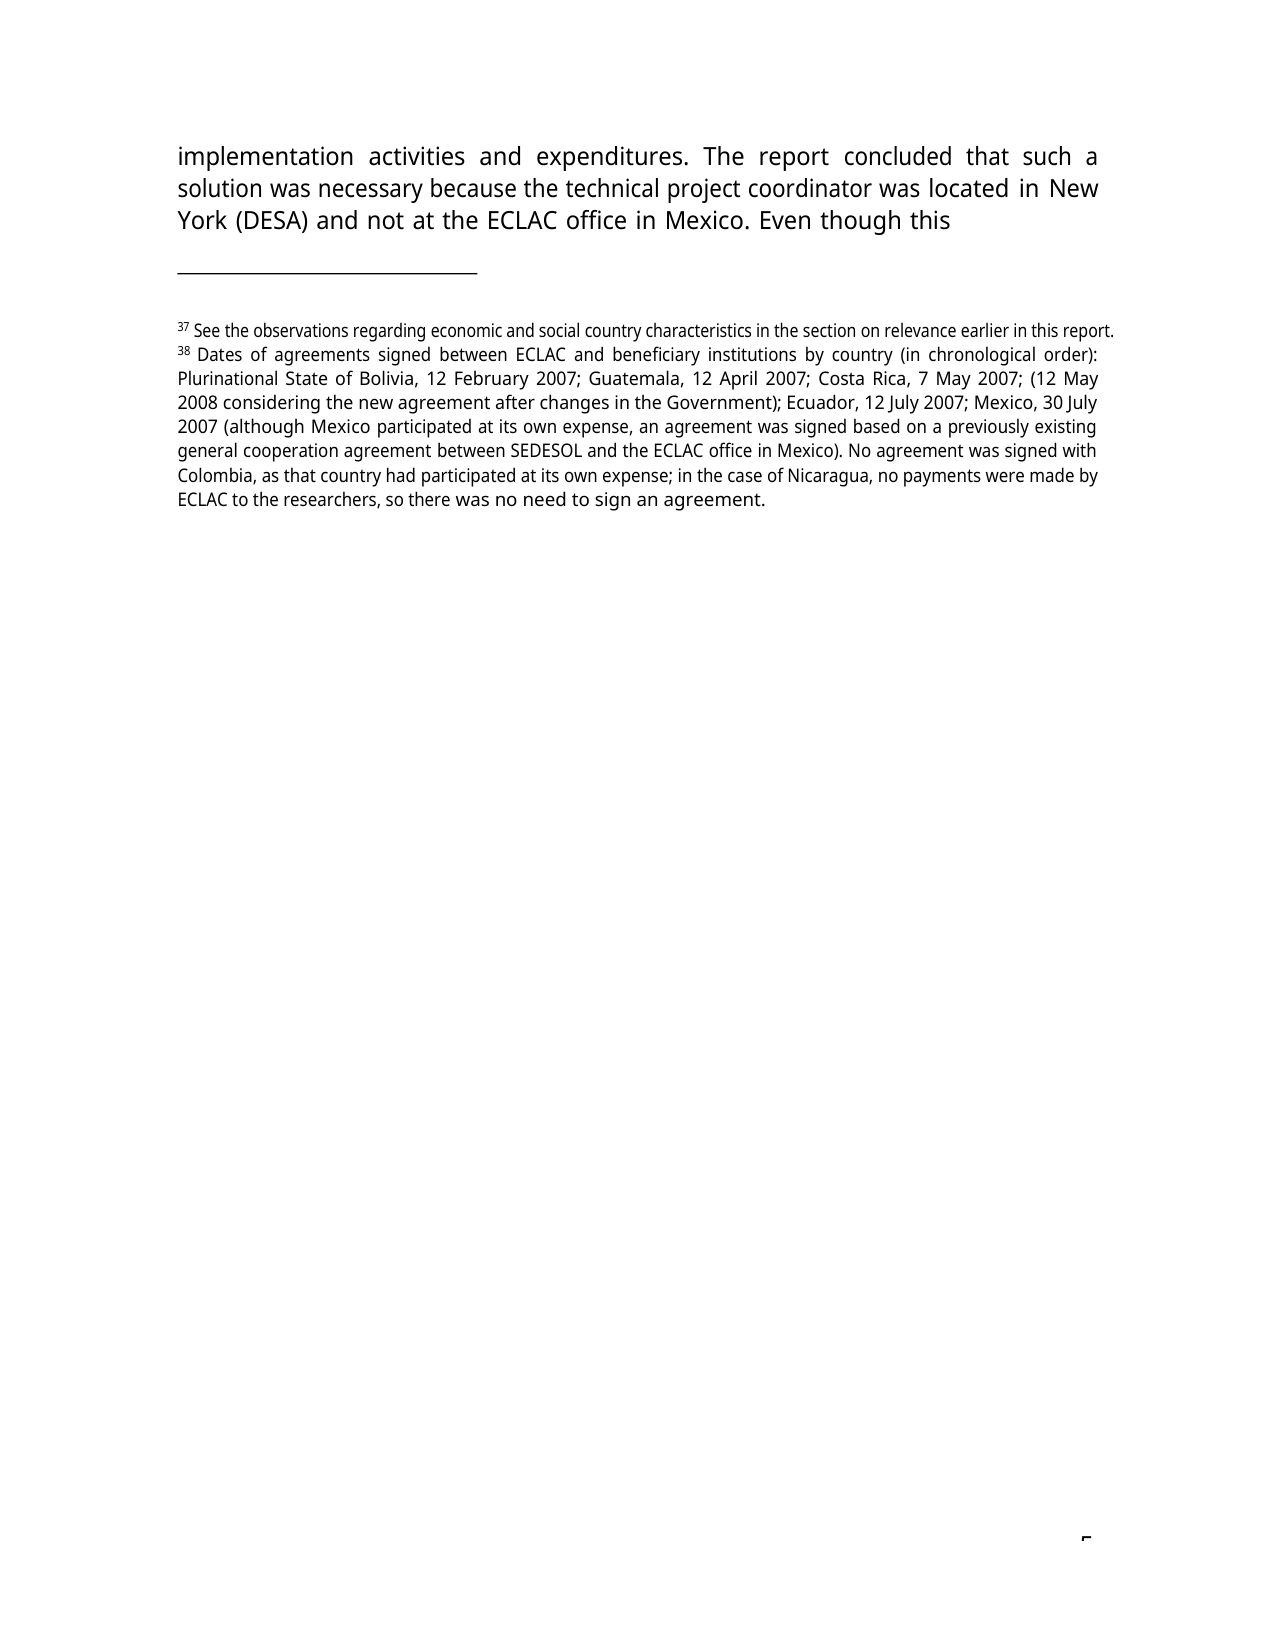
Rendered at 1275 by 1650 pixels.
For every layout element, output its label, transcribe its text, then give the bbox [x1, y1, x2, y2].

text 38 Dates of agreements signed between ECLAC and beneficiary institutions by country (in chronological order): Plurinational State of Bolivia, 12 February 2007; Guatemala, 12 April 2007; Costa Rica, 7 May 2007; (12 May 2008 considering the new agreement after changes in the Government); Ecuador, 12 July 2007; Mexico, 30 July 2007 (although Mexico participated at its own expense, an agreement was signed based on a previously existing general cooperation agreement between SEDESOL and the ECLAC office in Mexico). No agreement was signed with Colombia, as that country had participated at its own expense; in the case of Nicaragua, no payments were made by ECLAC to the researchers, so there was no need to sign an agreement. [177, 342, 1098, 512]
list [177, 139, 1098, 237]
text 37 See the observations regarding economic and social country characteristics in the section on relevance earlier in this report. [177, 321, 1194, 342]
